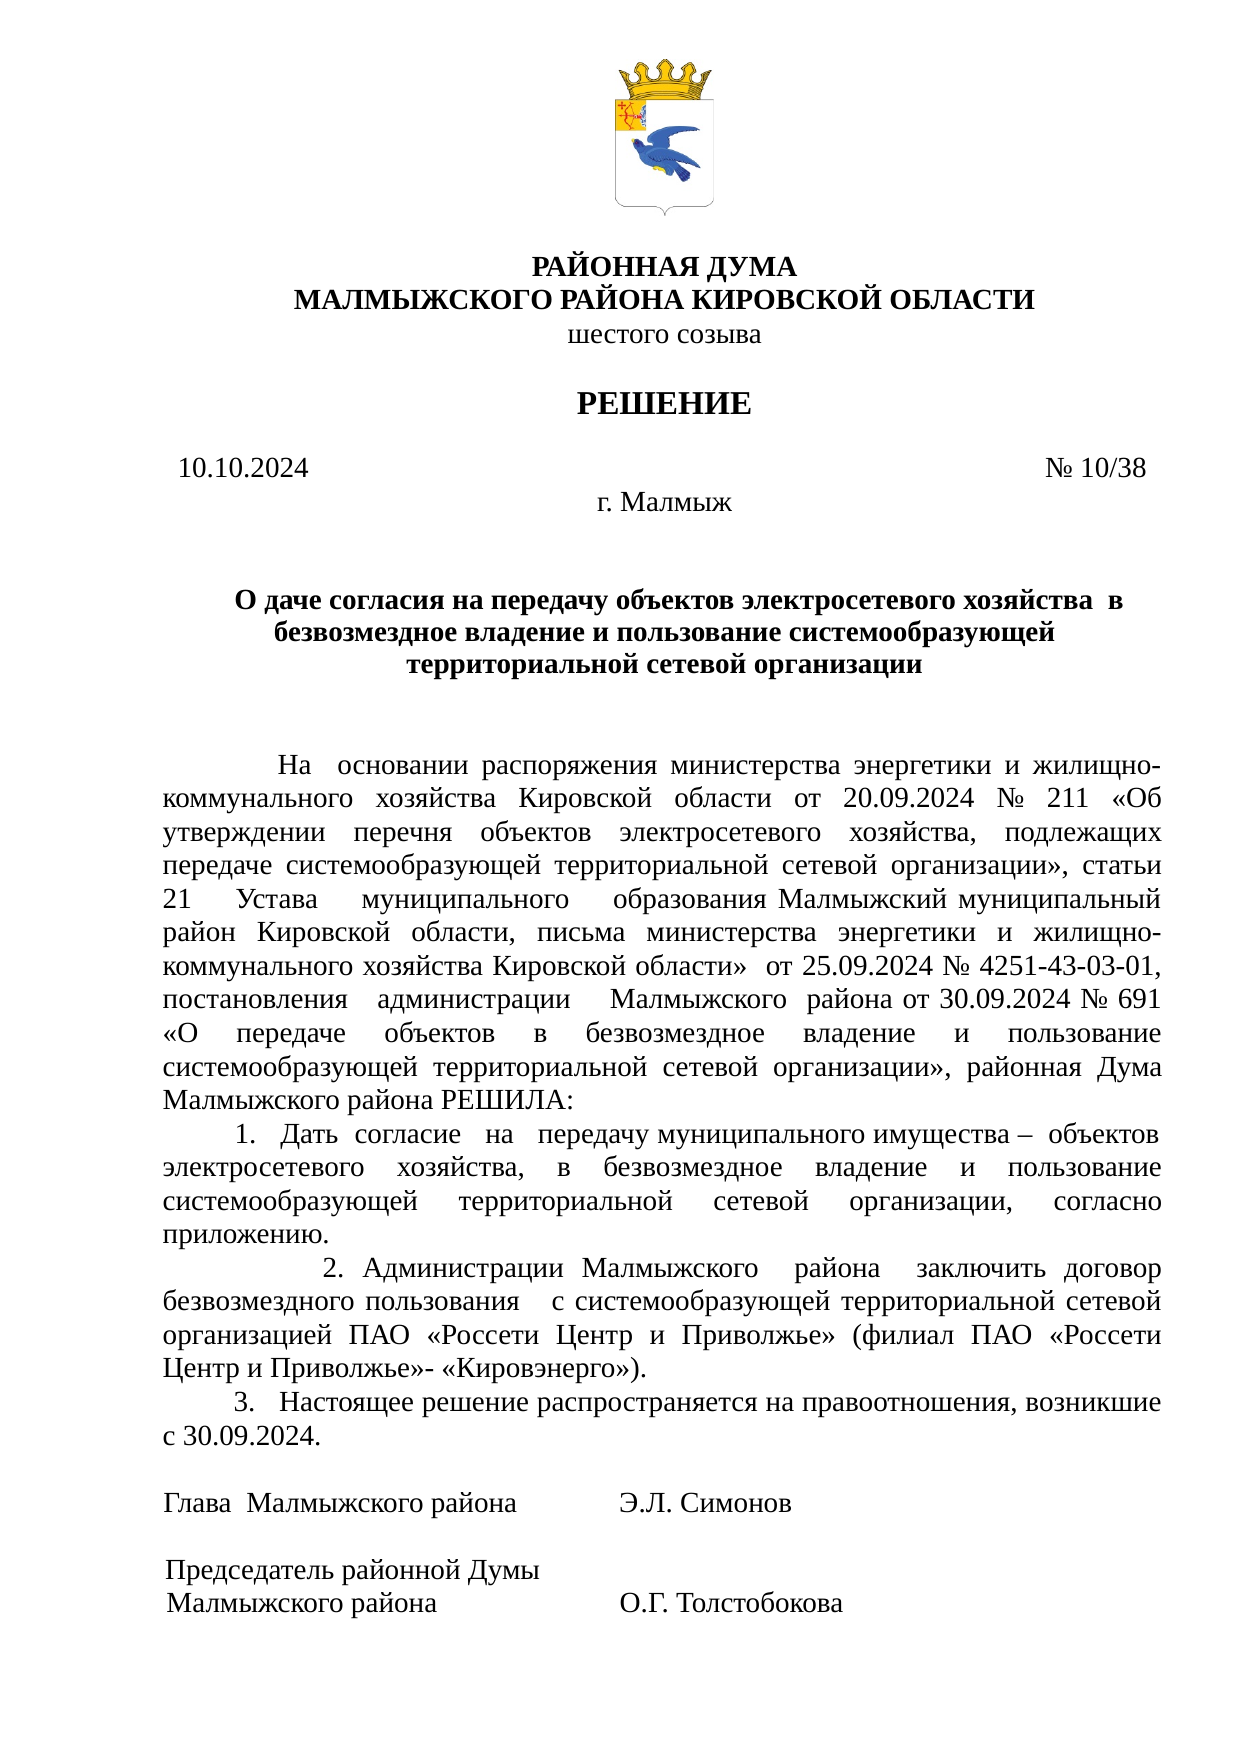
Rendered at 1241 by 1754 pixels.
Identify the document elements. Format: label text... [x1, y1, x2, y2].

text О даче согласия на передачу объектов электросетевого хозяйства в безвозмездное владение и пользование системообразующей территориальной сетевой организации [177, 584, 1152, 680]
list 1. Дать согласие на передачу муниципального имущества – объектов электросетевого хозяйства, в безвозмездное владение и пользование системообразующей территориальной сетевой организации, согласно приложению. [162, 1116, 1163, 1250]
list 3. Настоящее решение распространяется на правоотношения, возникшие с 30.09.2024. [162, 1384, 1163, 1451]
text Глава Малмыжского района Э.Л. Симонов [163, 1485, 1152, 1518]
text шестого созыва [177, 316, 1152, 349]
text РАЙОННАЯ ДУМА [177, 249, 1152, 282]
text РЕШЕНИЕ [177, 383, 1152, 421]
subtitle На основании распоряжения министерства энергетики и жилищно-коммунального хозяйства Кировской области от 20.09.2024 № 211 «Об утверждении перечня объектов электросетевого хозяйства, подлежащих передаче системообразующей территориальной сетевой организации», статьи 21 Устава муниципального образования Малмыжский муниципальный район Кировской области, письма министерства энергетики и жилищно-коммунального хозяйства Кировской области» от 25.09.2024 № 4251-43-03-01, постановления администрации Малмыжского района от 30.09.2024 № 691 «О передаче объектов в безвозмездное владение и пользование системообразующей территориальной сетевой организации», районная Дума Малмыжского района РЕШИЛА: [162, 747, 1163, 1116]
list 2. Администрации Малмыжского района заключить договор безвозмездного пользования с системообразующей территориальной сетевой организацией ПАО «Россети Центр и Приволжье» (филиал ПАО «Россети Центр и Приволжье»- «Кировэнерго»). [162, 1250, 1163, 1384]
text 10.10.2024 № 10/38 [177, 450, 1152, 484]
text Председатель районной Думы [165, 1552, 1152, 1585]
picture [615, 59, 714, 216]
text Малмыжского района О.Г. Толстобокова [166, 1585, 1152, 1619]
text МАЛМЫЖСКОГО РАЙОНА КИРОВСКОЙ ОБЛАСТИ [177, 282, 1152, 316]
text г. Малмыж [177, 484, 1152, 517]
